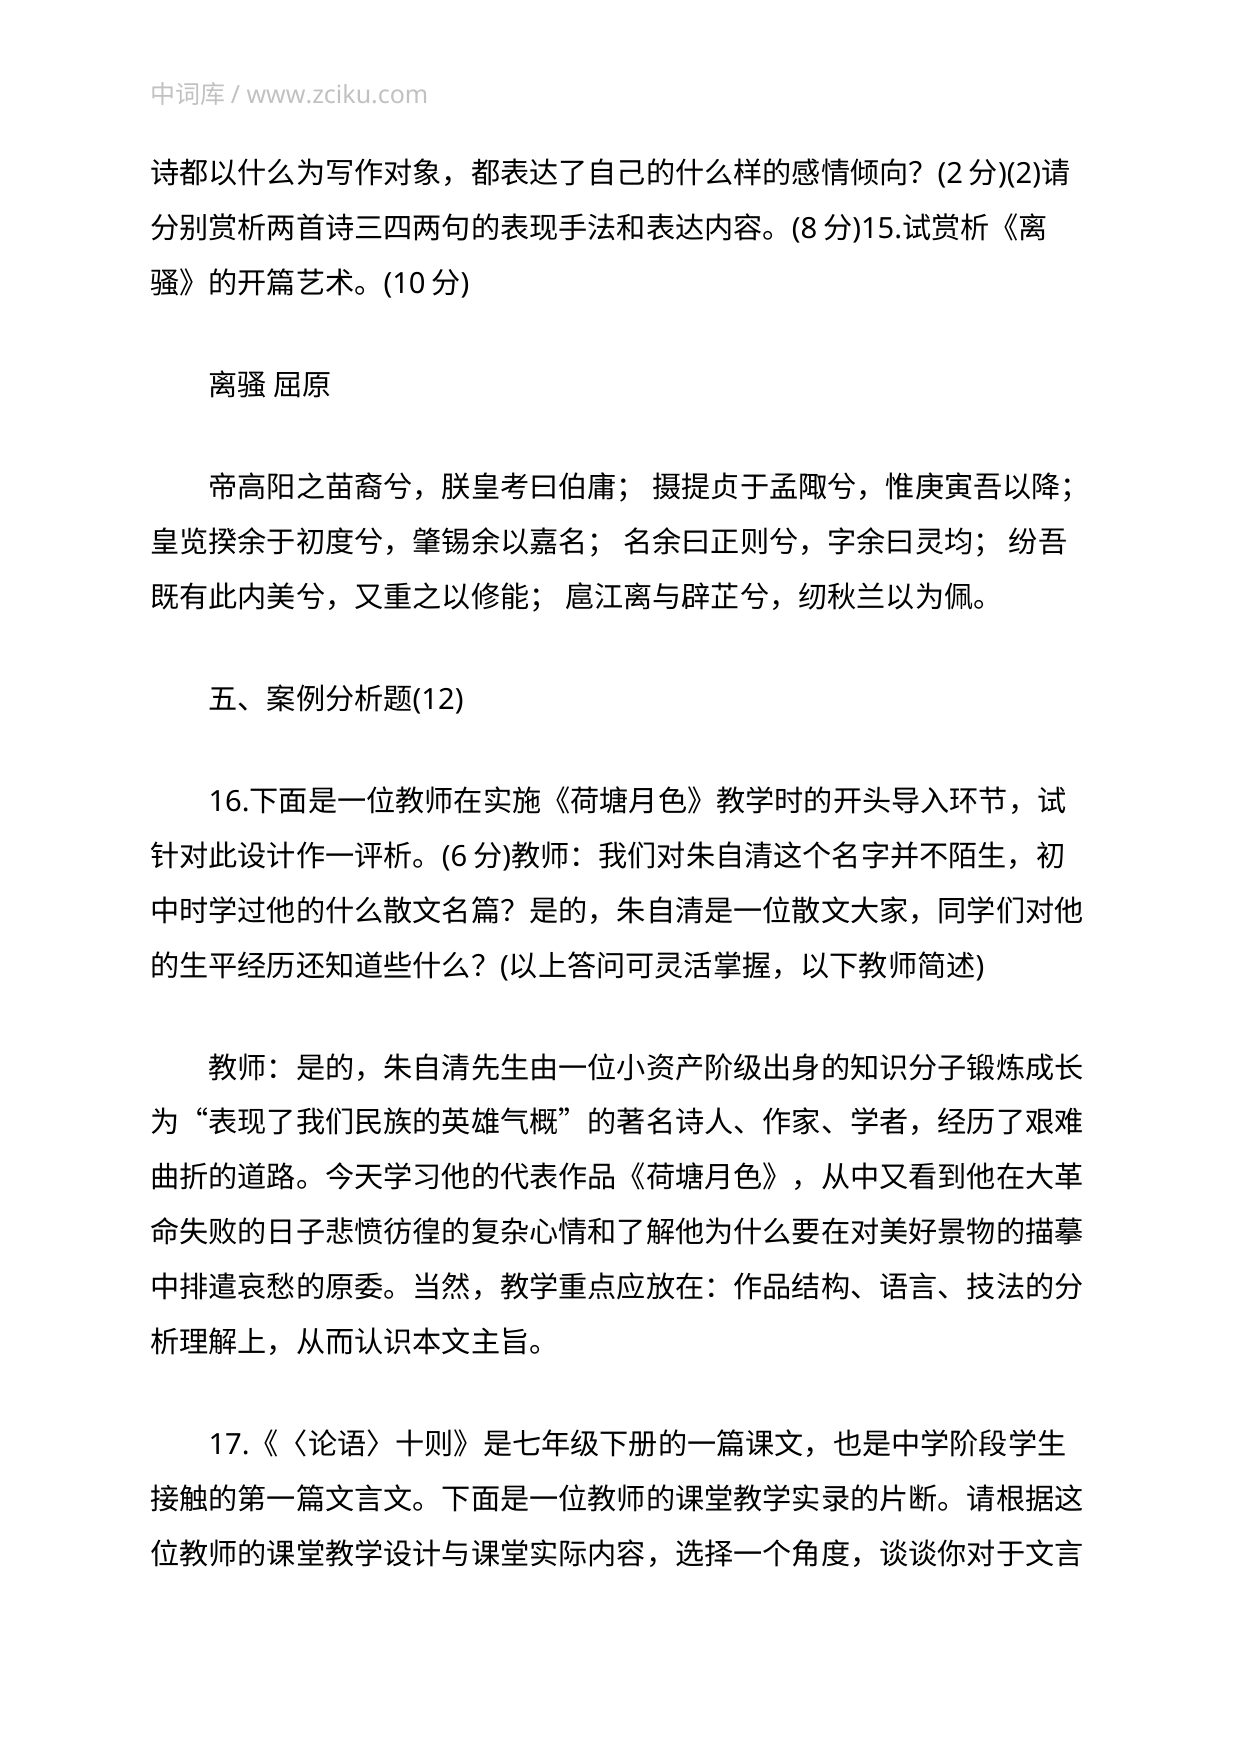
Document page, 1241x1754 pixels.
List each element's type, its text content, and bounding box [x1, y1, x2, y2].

text 五、案例分析题(12) [150, 675, 1090, 718]
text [150, 1420, 1090, 1573]
text 教师：是的，朱自清先生由一位小资产阶级出身的知识分子锻炼成长为“表现了我们民族的英雄气概”的著名诗人、作家、学者，经历了艰难曲折的道路。今天学习他的代表作品《荷塘月色》，从中又看到他在大革命失败的日子悲愤彷徨的复杂心情和了解他为什么要在对美好景物的描摹中排遣哀愁的原委。当然，教学重点应放在：作品结构、语言、技法的分析理解上，从而认识本文主旨。 [150, 1044, 1090, 1361]
text 帝高阳之苗裔兮，朕皇考曰伯庸； 摄提贞于孟陬兮，惟庚寅吾以降； 皇览揆余于初度兮，肇锡余以嘉名； 名余曰正则兮，字余曰灵均； 纷吾既有此内美兮，又重之以修能； 扈江离与辟芷兮，纫秋兰以为佩。 [150, 464, 1090, 616]
text 16.下面是一位教师在实施《荷塘月色》教学时的开头导入环节，试针对此设计作一评析。(6分)教师：我们对朱自清这个名字并不陌生，初中时学过他的什么散文名篇？是的，朱自清是一位散文大家，同学们对他的生平经历还知道些什么？(以上答问可灵活掌握，以下教师简述) [150, 777, 1090, 984]
text 离骚 屈原 [150, 362, 1090, 404]
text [150, 150, 1090, 302]
